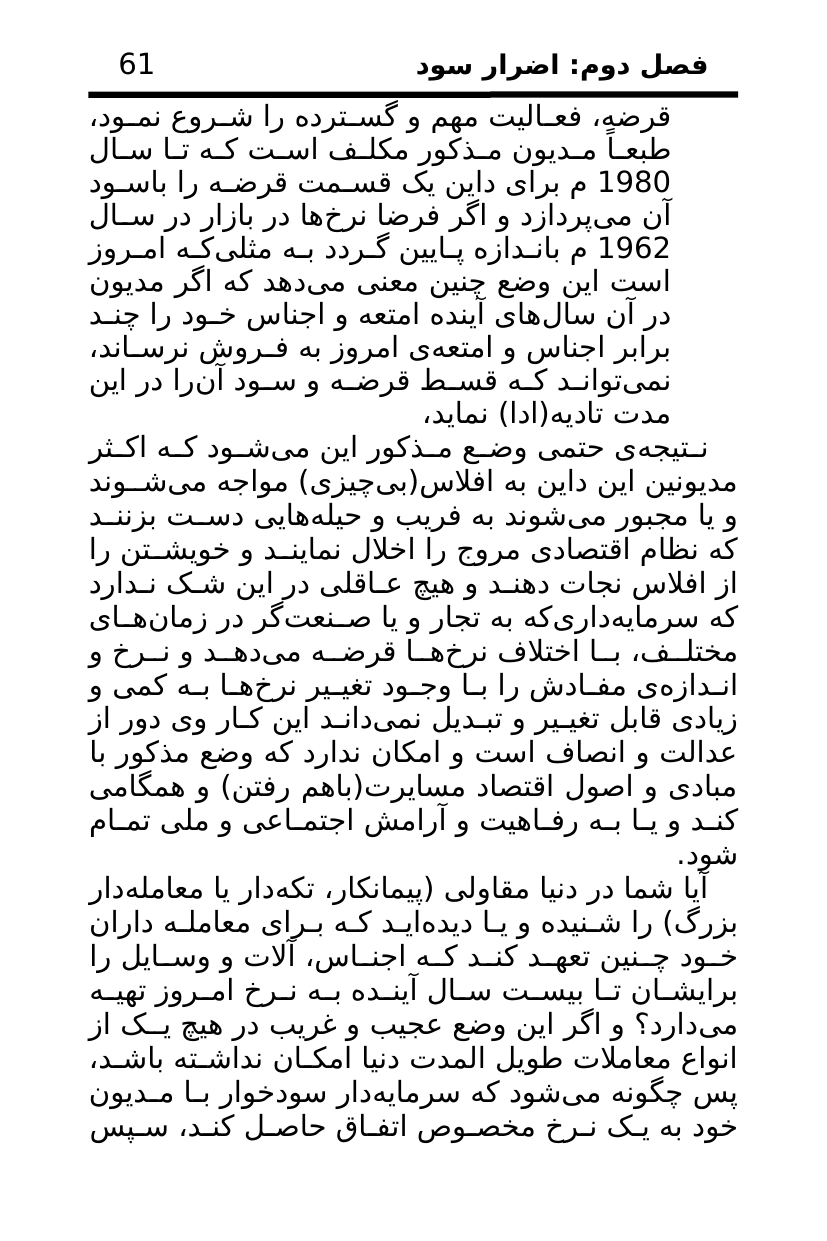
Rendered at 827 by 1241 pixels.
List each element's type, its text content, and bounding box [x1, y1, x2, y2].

text نتیجه‌ی حتمی وضع مذکور این می‌شود که اکثر مدیونین این داین به افلاس(بی‌چیزی) مواجه می‌شوند و یا مجبور می‌شوند به فریب و حیله‌هایی دست بزنند که نظام اقتصادی مروج را اخلال نمایند و خویشتن را از افلاس نجات دهند و هیچ عاقلی در این شک ندارد که سرمایه‌داری‌که به تجار و یا صنعت‌گر در زمان‌های مختلف، با اختلاف نرخ‌ها قرضه می‌دهد و نرخ و اندازه‌ی مفادش را با وجود تغییر نرخ‌ها به کمی و زیادی قابل تغییر و تبدیل نمی‌داند این کار وی دور از عدالت و انصاف است و امکان ندارد که وضع مذکور با مبادی و اصول اقتصاد مسایرت(باهم رفتن) و همگامی کند و یا به رفاهیت و آرامش اجتماعی و ملی تمام شود. [89, 430, 738, 872]
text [89, 872, 738, 1143]
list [89, 100, 708, 430]
